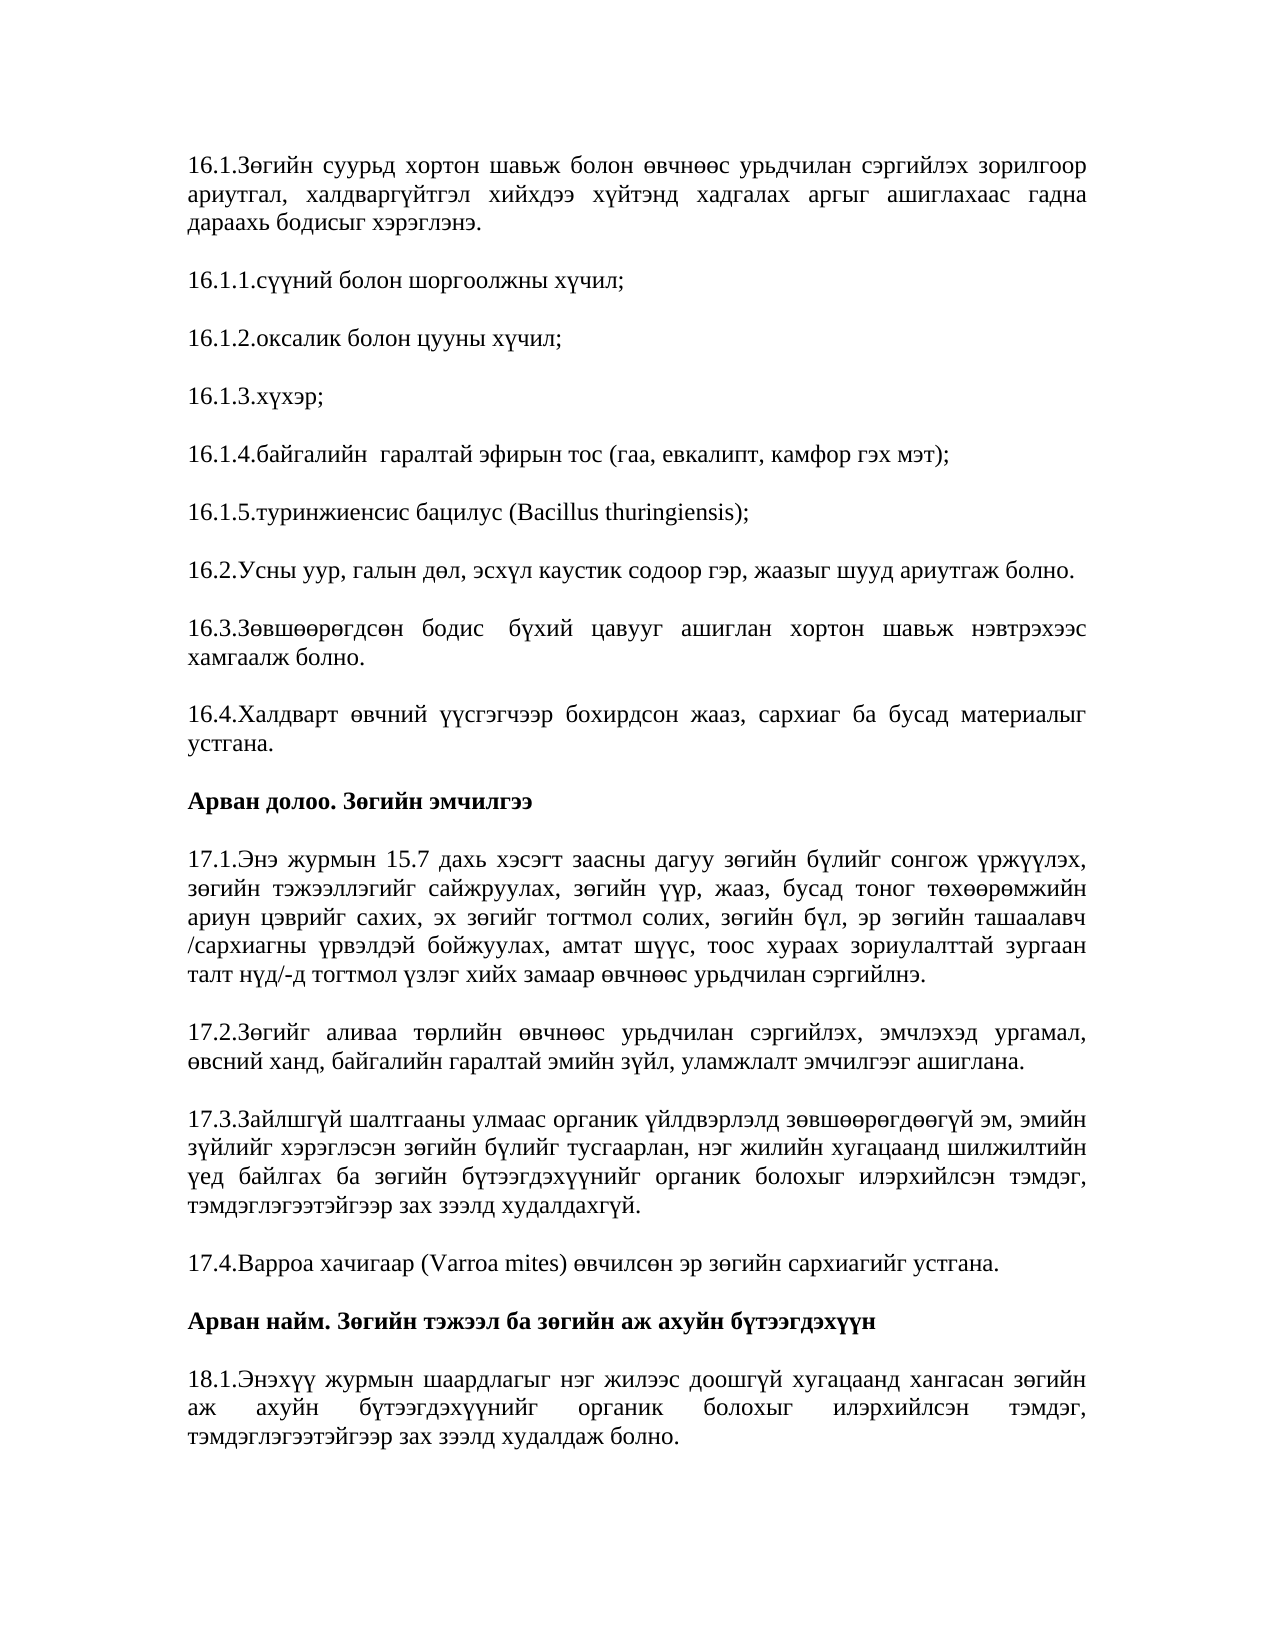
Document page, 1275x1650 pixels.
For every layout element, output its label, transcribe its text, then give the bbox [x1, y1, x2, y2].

text 17.1.Энэ журмын 15.7 дахь хэсэгт заасны дагуу зөгийн бүлийг сонгож үржүүлэх, зөгийн тэжээллэгийг сайжруулах, зөгийн үүр, жааз, бусад тоног төхөөрөмжийн ариун цэврийг сахих, эх зөгийг тогтмол солих, зөгийн бүл, эр зөгийн ташаалавч /сархиагны үрвэлдэй бойжуулах, амтат шүүс, тоос хураах зориулалттай зургаан талт нүд/-д тогтмол үзлэг хийх замаар өвчнөөс урьдчилан сэргийлнэ. [187, 844, 1087, 988]
text 17.2.Зөгийг аливаа төрлийн өвчнөөс урьдчилан сэргийлэх, эмчлэхэд ургамал, өвсний ханд, байгалийн гаралтай эмийн зүйл, уламжлалт эмчилгээг ашиглана. [187, 1017, 1087, 1074]
text 18.1.Энэхүү журмын шаардлагыг нэг жилээс доошгүй хугацаанд хангасан зөгийн аж ахуйн бүтээгдэхүүнийг органик болохыг илэрхийлсэн тэмдэг, тэмдэглэгээтэйгээр зах зээлд худалдаж болно. [187, 1364, 1087, 1450]
text 16.1.2.оксалик болон цууны хүчил; [187, 323, 1087, 352]
text 16.1.1.сүүний болон шоргоолжны хүчил; [187, 265, 1087, 294]
text 16.4.Халдварт өвчний үүсгэгчээр бохирдсон жааз, сархиаг ба бусад материалыг устгана. [187, 699, 1087, 757]
text Арван найм. Зөгийн тэжээл ба зөгийн аж ахуйн бүтээгдэхүүн [187, 1306, 1087, 1334]
text 17.4.Варроа хачигаар (Varroa mites) өвчилсөн эр зөгийн сархиагийг устгана. [187, 1248, 1087, 1277]
text 16.2.Усны уур, галын дөл, эсхүл каустик содоор гэр, жаазыг шууд ариутгаж болно. [187, 555, 1087, 584]
text Арван долоо. Зөгийн эмчилгээ [187, 786, 1087, 815]
text 17.3.Зайлшгүй шалтгааны улмаас органик үйлдвэрлэлд зөвшөөрөгдөөгүй эм, эмийн зүйлийг хэрэглэсэн зөгийн бүлийг тусгаарлан, нэг жилийн хугацаанд шилжилтийн үед байлгах ба зөгийн бүтээгдэхүүнийг органик болохыг илэрхийлсэн тэмдэг, тэмдэглэгээтэйгээр зах зээлд худалдахгүй. [187, 1104, 1087, 1219]
text 16.1.4.байгалийн гаралтай эфирын тос (гаа, евкалипт, камфор гэх мэт); [187, 439, 1087, 468]
text 16.1.5.туринжиенсис бацилус (Bacillus thuringiensis); [187, 497, 1087, 526]
text 16.1.Зөгийн суурьд хортон шавьж болон өвчнөөс урьдчилан сэргийлэх зорилгоор ариутгал, халдваргүйтгэл хийхдээ хүйтэнд хадгалах аргыг ашиглахаас гадна дараахь бодисыг хэрэглэнэ. [187, 150, 1087, 236]
text 16.3.Зөвшөөрөгдсөн бодис бүхий цавууг ашиглан хортон шавьж нэвтрэхээс хамгаалж болно. [187, 613, 1087, 670]
text 16.1.3.хүхэр; [187, 381, 1087, 410]
